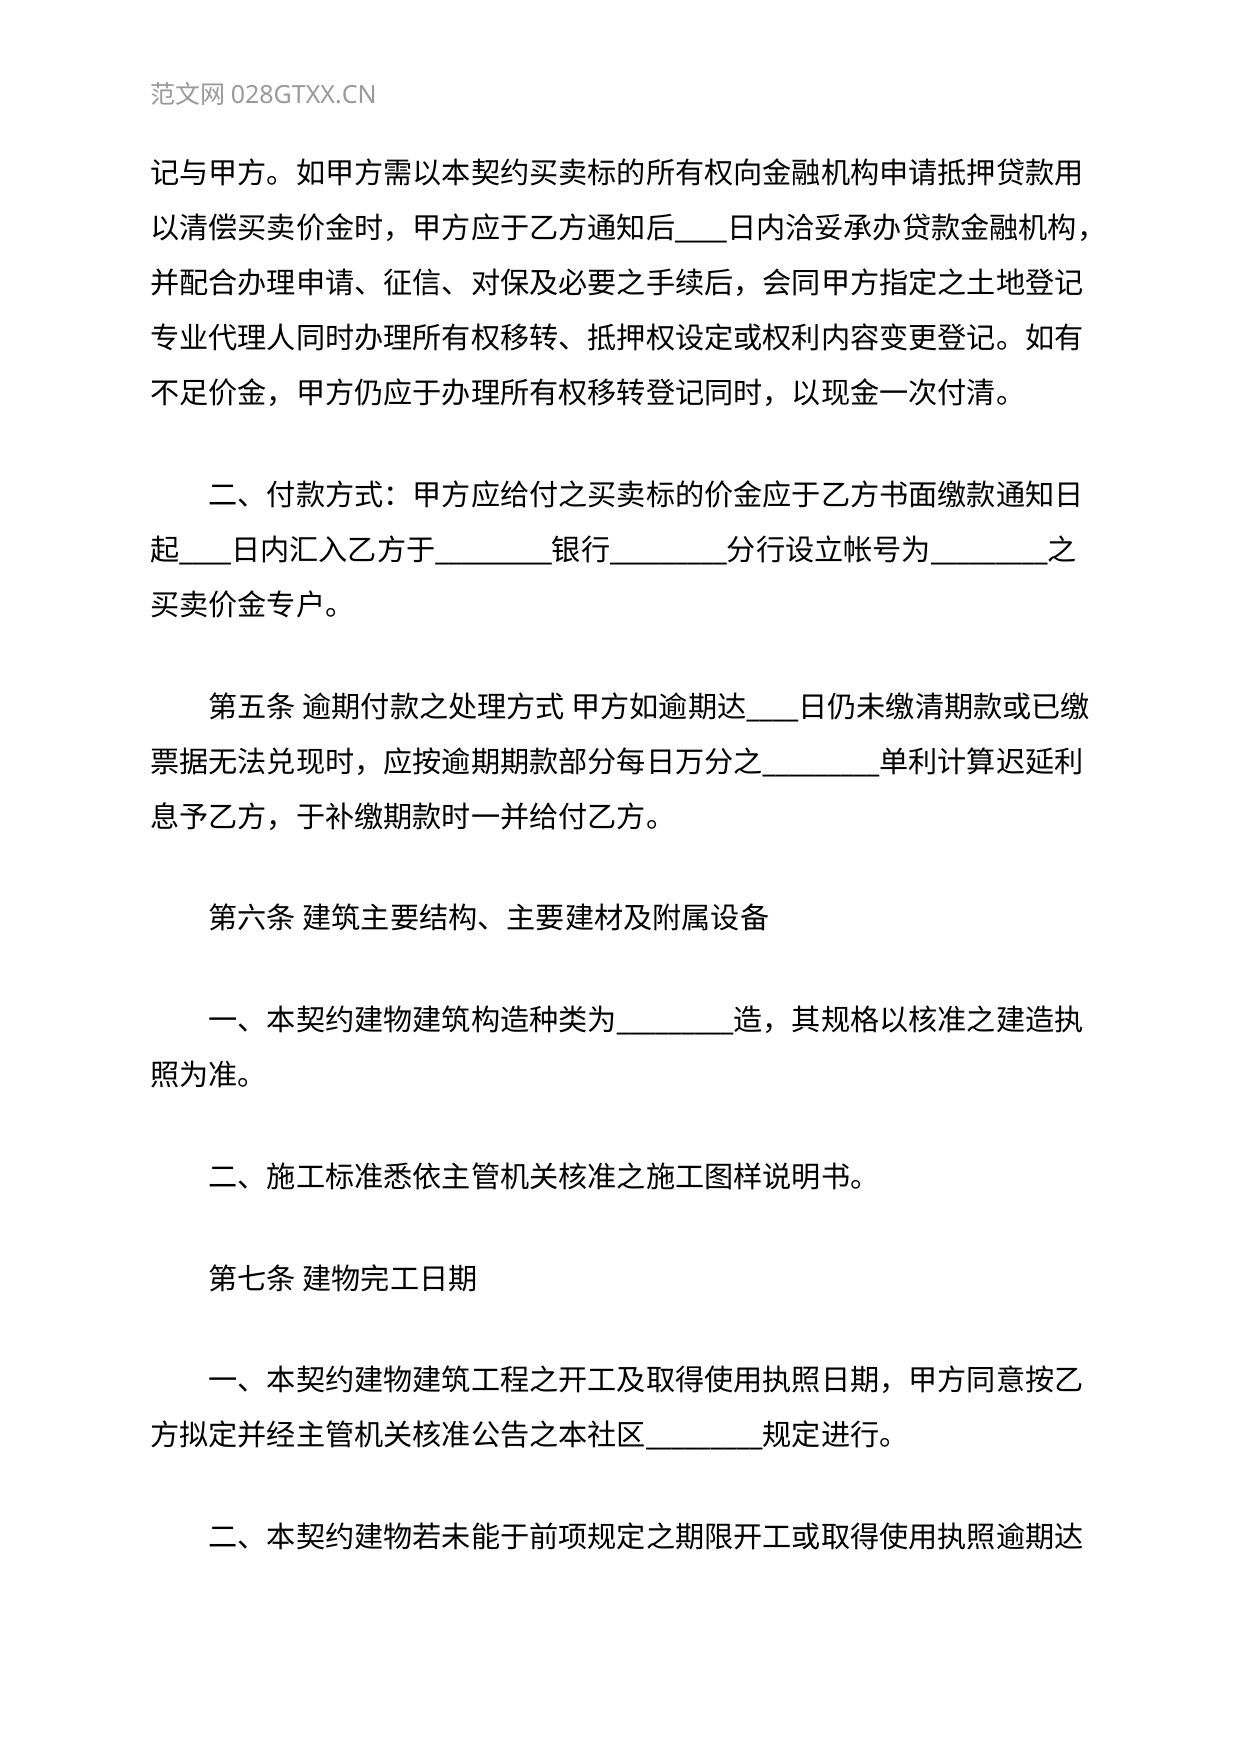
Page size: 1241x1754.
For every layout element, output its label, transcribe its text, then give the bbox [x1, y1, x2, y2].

text 第五条 逾期付款之处理方式 甲方如逾期达____日仍未缴清期款或已缴票据无法兑现时，应按逾期期款部分每日万分之_________单利计算迟延利息予乙方，于补缴期款时一并给付乙方。 [150, 683, 1090, 835]
text 二、施工标准悉依主管机关核准之施工图样说明书。 [150, 1153, 1090, 1196]
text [150, 150, 1090, 412]
text 第六条 建筑主要结构、主要建材及附属设备 [150, 895, 1090, 937]
text 第七条 建物完工日期 [150, 1255, 1090, 1297]
text 二、付款方式：甲方应给付之买卖标的价金应于乙方书面缴款通知日起____日内汇入乙方于_________银行_________分行设立帐号为_________之买卖价金专户。 [150, 471, 1090, 624]
text 一、本契约建物建筑构造种类为_________造，其规格以核准之建造执照为准。 [150, 997, 1090, 1094]
text 一、本契约建物建筑工程之开工及取得使用执照日期，甲方同意按乙方拟定并经主管机关核准公告之本社区_________规定进行。 [150, 1357, 1090, 1454]
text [150, 1514, 1090, 1556]
